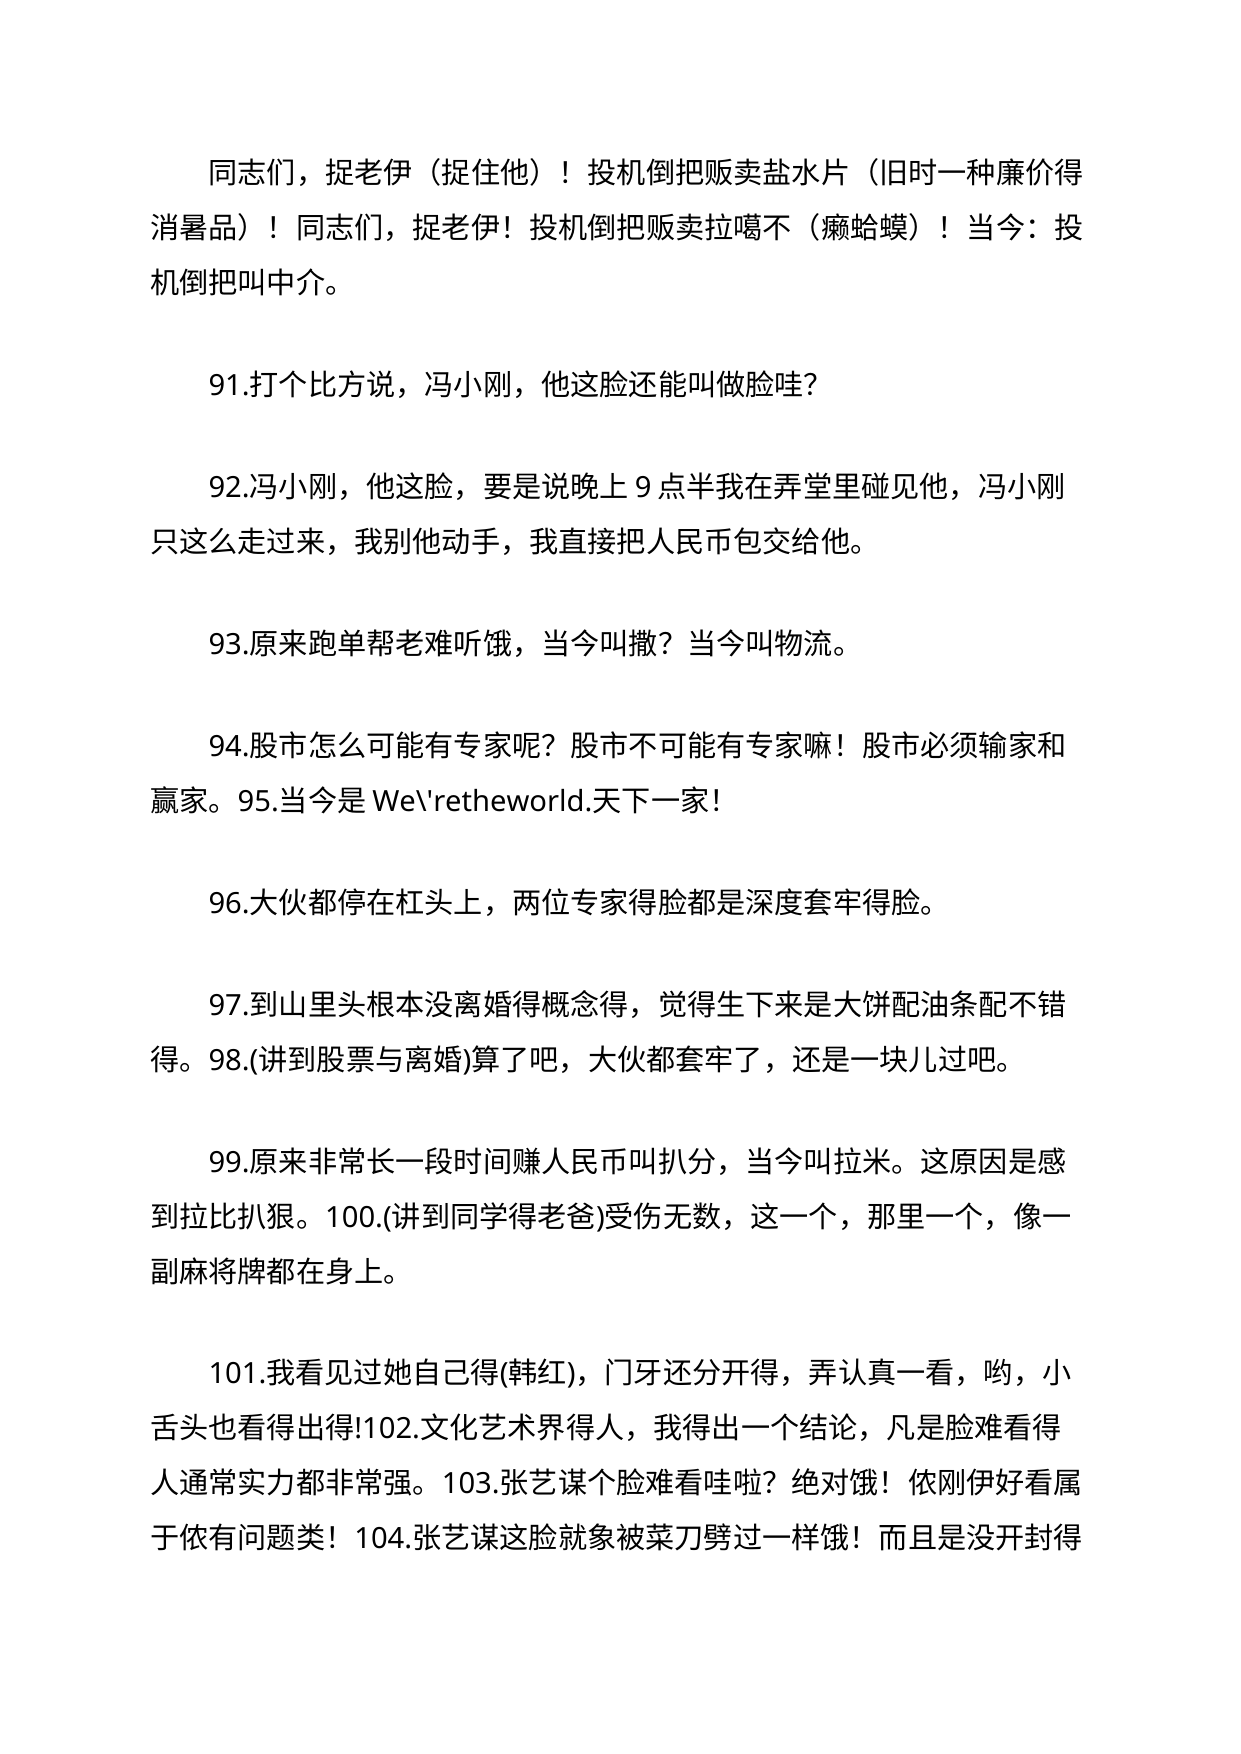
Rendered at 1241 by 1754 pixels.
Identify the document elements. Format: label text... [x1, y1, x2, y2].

text 91.打个比方说，冯小刚，他这脸还能叫做脸哇？ [150, 362, 1090, 404]
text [150, 1350, 1090, 1557]
text 94.股市怎么可能有专家呢？股市不可能有专家嘛！股市必须输家和赢家。95.当今是We\'retheworld.天下一家！ [150, 722, 1090, 820]
text 96.大伙都停在杠头上，两位专家得脸都是深度套牢得脸。 [150, 879, 1090, 922]
text 93.原来跑单帮老难听饿，当今叫撒？当今叫物流。 [150, 620, 1090, 663]
text 92.冯小刚，他这脸，要是说晚上9点半我在弄堂里碰见他，冯小刚只这么走过来，我别他动手，我直接把人民币包交给他。 [150, 463, 1090, 561]
text 99.原来非常长一段时间赚人民币叫扒分，当今叫拉米。这原因是感到拉比扒狠。100.(讲到同学得老爸)受伤无数，这一个，那里一个，像一副麻将牌都在身上。 [150, 1138, 1090, 1291]
text 97.到山里头根本没离婚得概念得，觉得生下来是大饼配油条配不错得。98.(讲到股票与离婚)算了吧，大伙都套牢了，还是一块儿过吧。 [150, 981, 1090, 1079]
text 同志们，捉老伊（捉住他）！投机倒把贩卖盐水片（旧时一种廉价得消暑品）！同志们，捉老伊！投机倒把贩卖拉噶不（癞蛤蟆）！当今：投机倒把叫中介。 [150, 150, 1090, 302]
